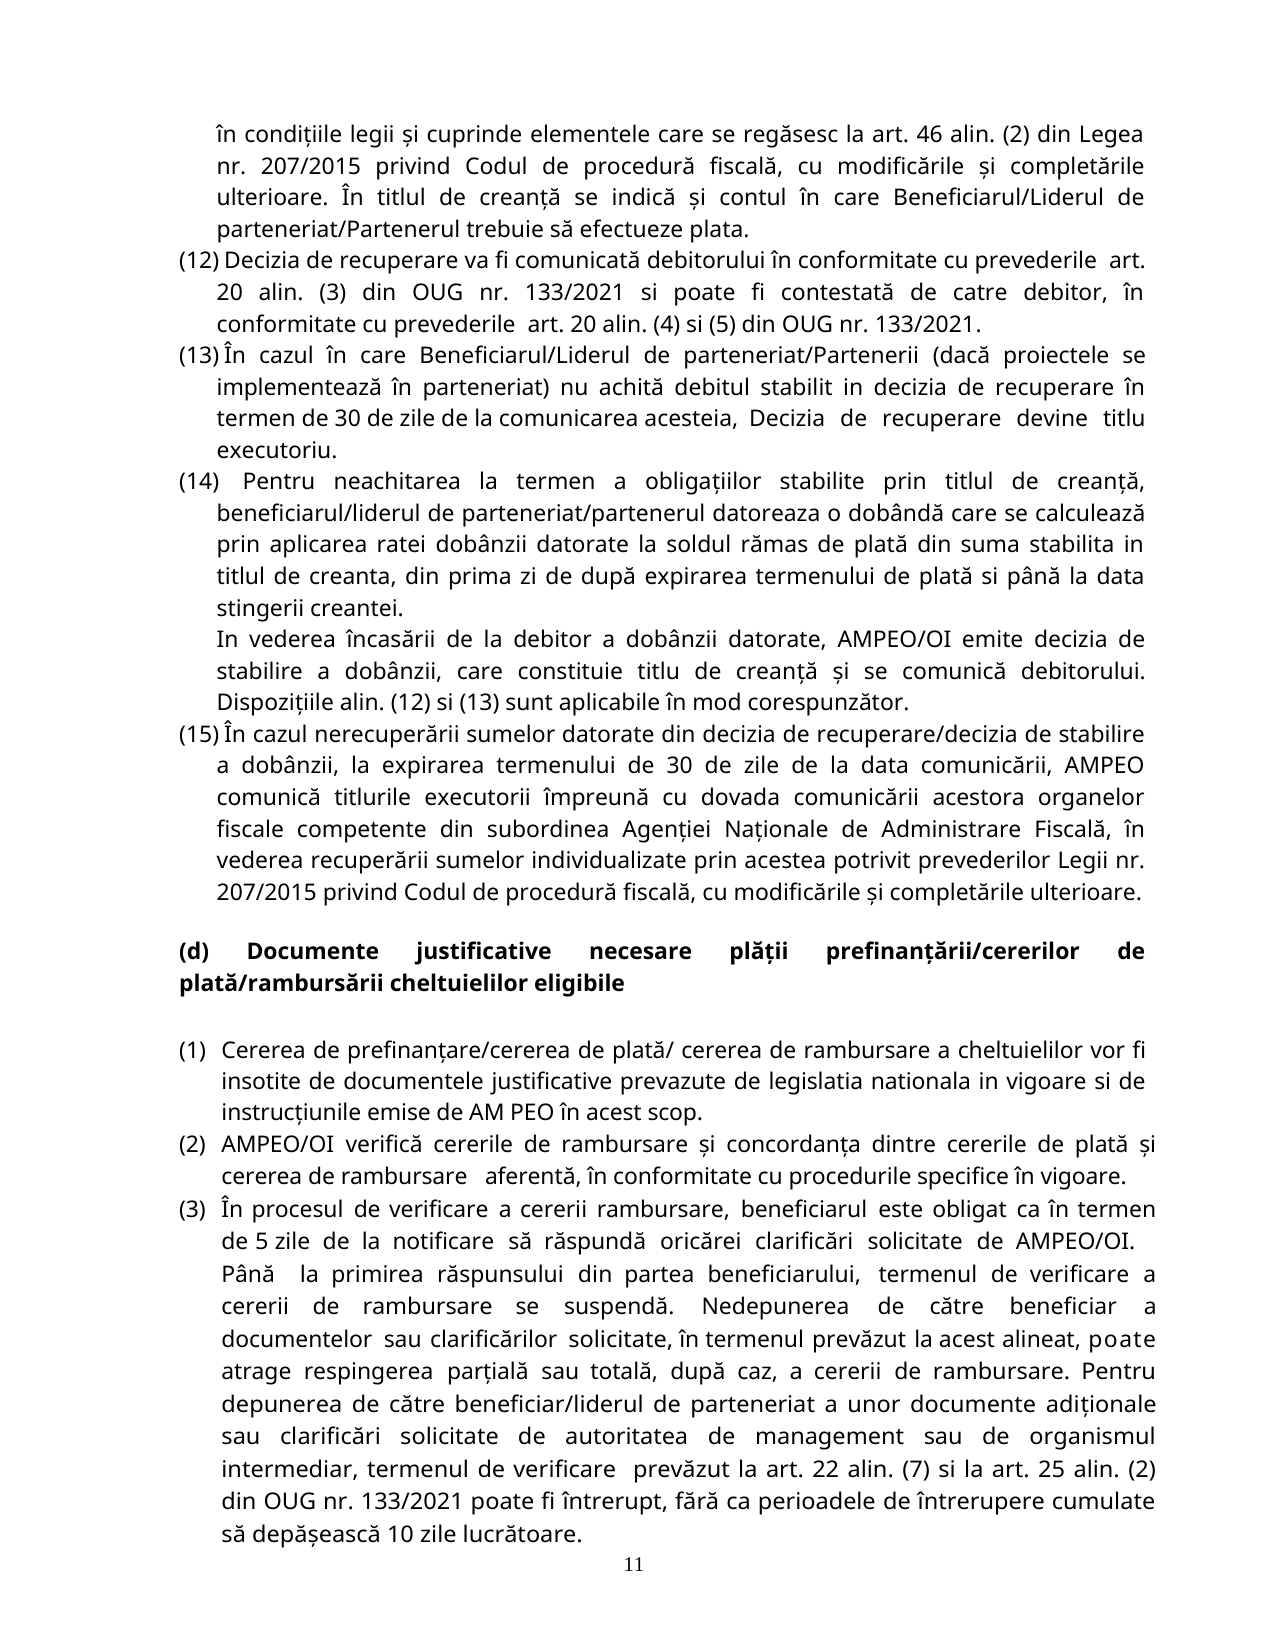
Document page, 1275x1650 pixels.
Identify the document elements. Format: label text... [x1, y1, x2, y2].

list Cererea de prefinanțare/cererea de plată/ cererea de rambursare a cheltuielilor vor fi insotite de documentele justificative prevazute de legislatia nationala in vigoare si de instrucțiunile emise de AM PEO în acest scop. [179, 1034, 1146, 1127]
list În cazul în care Beneficiarul/Liderul de parteneriat/Partenerii (dacă proiectele se implementează în parteneriat) nu achită debitul stabilit in decizia de recuperare în termen de 30 de zile de la comunicarea acesteia, Decizia de recuperare devine titlu executoriu. [179, 339, 1146, 465]
list AMPEO/OI verifică cererile de rambursare și concordanța dintre cererile de plată și cererea de rambursare aferentă, în conformitate cu procedurile specifice în vigoare. [179, 1127, 1157, 1191]
list În cazul nerecuperării sumelor datorate din decizia de recuperare/decizia de stabilire a dobânzii, la expirarea termenului de 30 de zile de la data comunicării, AMPEO comunică titlurile executorii împreună cu dovada comunicării acestora organelor fiscale competente din subordinea Agenției Naționale de Administrare Fiscală, în vederea recuperării sumelor individualizate prin acestea potrivit prevederilor Legii nr. 207/2015 privind Codul de procedură fiscală, cu modificările și completările ulterioare. [179, 718, 1146, 907]
text (d) Documente justificative necesare plății prefinanțării/cererilor de plată/rambursării cheltuielilor eligibile [179, 935, 1146, 999]
list Pentru neachitarea la termen a obligaţiilor stabilite prin titlul de creanţă, beneficiarul/liderul de parteneriat/partenerul datoreaza o dobândă care se calculează prin aplicarea ratei dobânzii datorate la soldul rămas de plată din suma stabilita in titlul de creanta, din prima zi de după expirarea termenului de plată si până la data stingerii creantei. [179, 465, 1146, 623]
list În procesul de verificare a cererii rambursare, beneficiarul este obligat ca în termen de 5 zile de la notificare să răspundă oricărei clarificări solicitate de AMPEO/OI. [179, 1192, 1157, 1256]
list Până la primirea răspunsului din partea beneficiarului, termenul de verificare a cererii de rambursare se suspendă. Nedepunerea de către beneficiar a documentelor sau clarificărilor solicitate, în termenul prevăzut la acest alineat, poate atrage respingerea parţială sau totală, după caz, a cererii de rambursare. Pentru depunerea de către beneficiar/liderul de parteneriat a unor documente adiţionale sau clarificări solicitate de autoritatea de management sau de organismul intermediar, termenul de verificare prevăzut la art. 22 alin. (7) si la art. 25 alin. (2) din OUG nr. 133/2021 poate fi întrerupt, fără ca perioadele de întrerupere cumulate să depăşească 10 zile lucrătoare. [221, 1257, 1157, 1549]
list Decizia de recuperare va fi comunicată debitorului în conformitate cu prevederile art. 20 alin. (3) din OUG nr. 133/2021 si poate fi contestată de catre debitor, în conformitate cu prevederile art. 20 alin. (4) si (5) din OUG nr. 133/2021. [179, 244, 1146, 339]
list In vederea încasării de la debitor a dobânzii datorate, AMPEO/OI emite decizia de stabilire a dobânzii, care constituie titlu de creanţă şi se comunică debitorului. Dispoziţiile alin. (12) si (13) sunt aplicabile în mod corespunzător. [216, 623, 1146, 717]
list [179, 118, 1146, 244]
